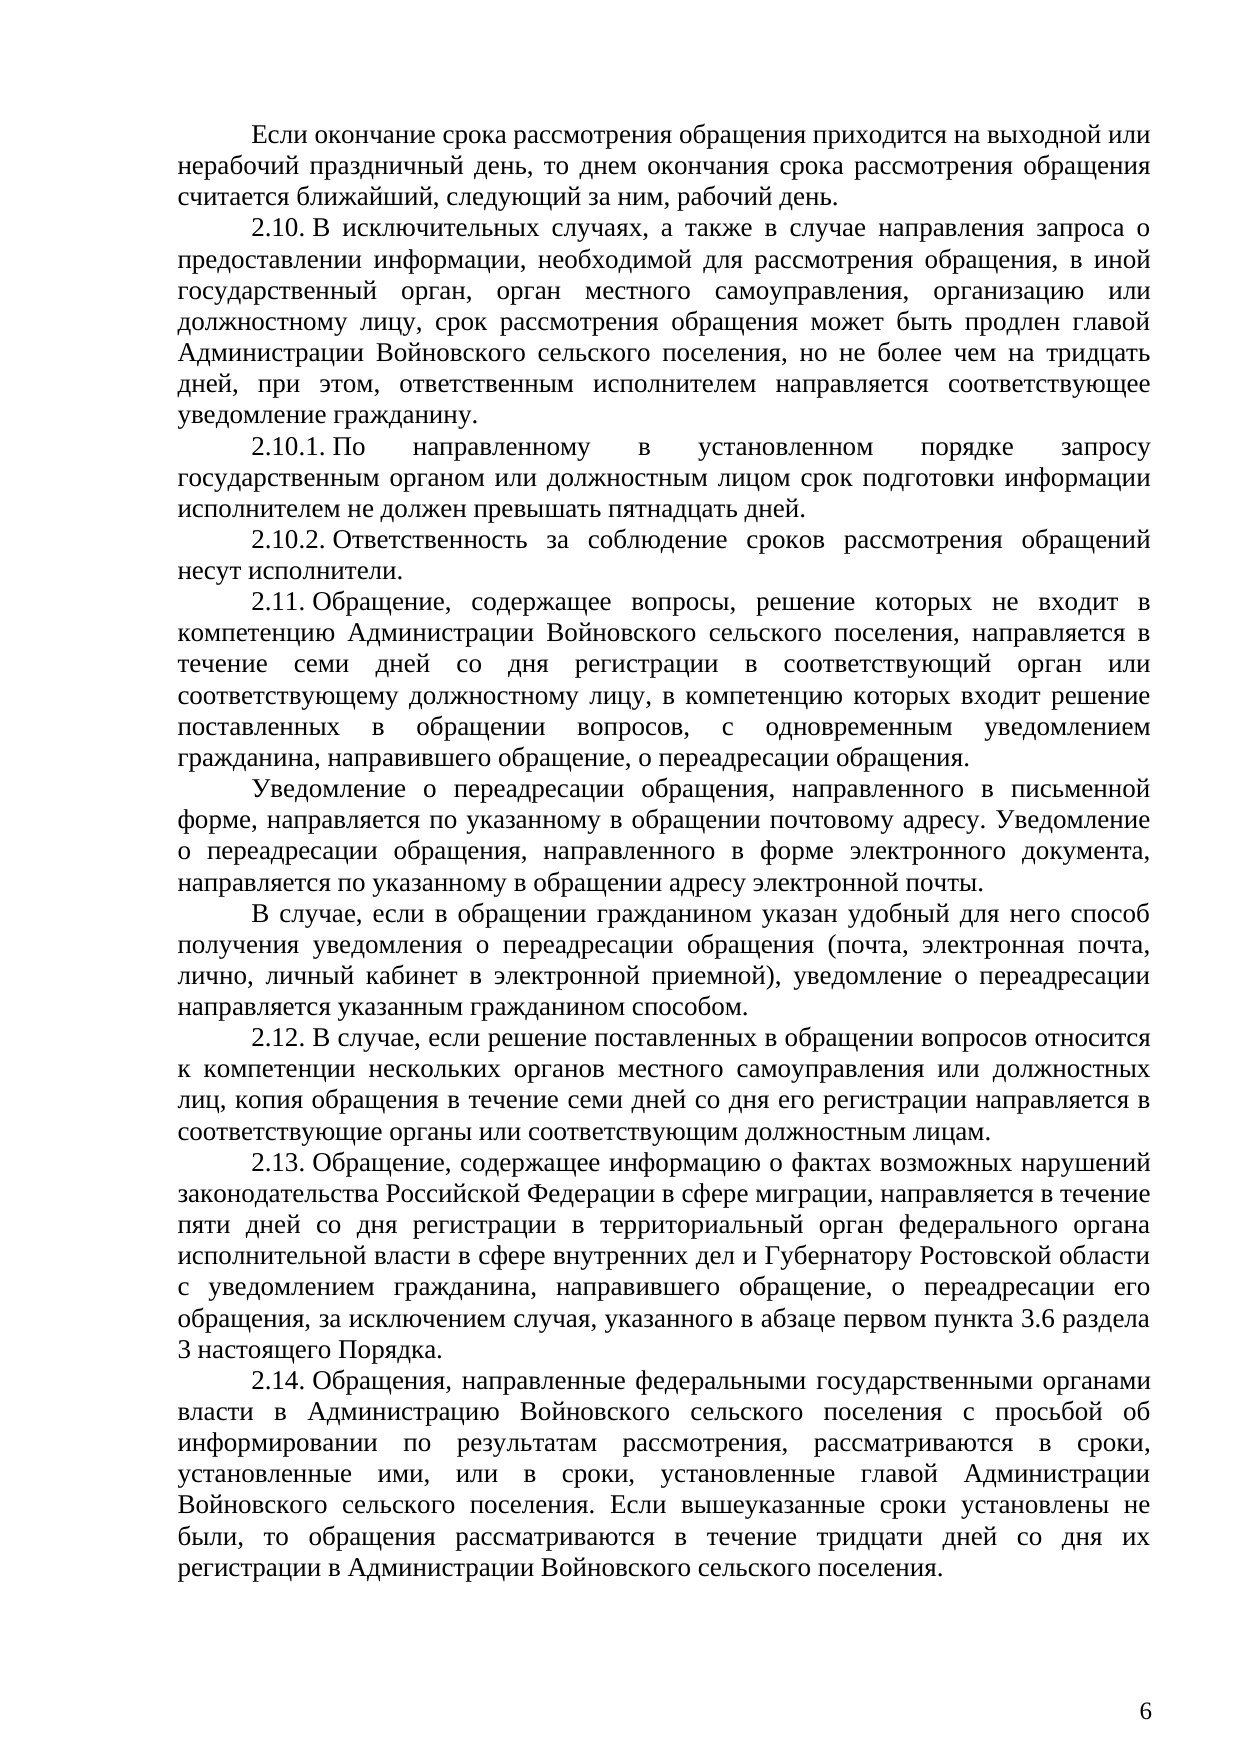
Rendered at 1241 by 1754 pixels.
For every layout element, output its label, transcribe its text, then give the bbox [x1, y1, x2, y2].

text 2.12. В случае, если решение поставленных в обращении вопросов относится к компетенции нескольких органов местного самоуправления или должностных лиц, копия обращения в течение семи дней со дня его регистрации направляется в соответствующие органы или соответствующим должностным лицам. [177, 1021, 1152, 1146]
text Уведомление о переадресации обращения, направленного в письменной форме, направляется по указанному в обращении почтовому адресу. Уведомление о переадресации обращения, направленного в форме электронного документа, направляется по указанному в обращении адресу электронной почты. [177, 772, 1152, 897]
text 2.10.2. Ответственность за соблюдение сроков рассмотрения обращений несут исполнители. [177, 523, 1152, 585]
text 2.14. Обращения, направленные федеральными государственными органами власти в Администрацию Войновского сельского поселения с просьбой об информировании по результатам рассмотрения, рассматриваются в сроки, установленные ими, или в сроки, установленные главой Администрации Войновского сельского поселения. Если вышеуказанные сроки установлены не были, то обращения рассматриваются в течение тридцати дней со дня их регистрации в Администрации Войновского сельского поселения. [177, 1364, 1152, 1582]
text 2.11. Обращение, содержащее вопросы, решение которых не входит в компетенцию Администрации Войновского сельского поселения, направляется в течение семи дней со дня регистрации в соответствующий орган или соответствующему должностному лицу, в компетенцию которых входит решение поставленных в обращении вопросов, с одновременным уведомлением гражданина, направившего обращение, о переадресации обращения. [177, 585, 1152, 772]
text 2.13. Обращение, содержащее информацию о фактах возможных нарушений законодательства Российской Федерации в сфере миграции, направляется в течение пяти дней со дня регистрации в территориальный орган федерального органа исполнительной власти в сфере внутренних дел и Губернатору Ростовской области с уведомлением гражданина, направившего обращение, о переадресации его обращения, за исключением случая, указанного в абзаце первом пункта 3.6 раздела 3 настоящего Порядка. [177, 1146, 1152, 1364]
text 2.10. В исключительных случаях, а также в случае направления запроса о предоставлении информации, необходимой для рассмотрения обращения, в иной государственный орган, орган местного самоуправления, организацию или должностному лицу, срок рассмотрения обращения может быть продлен главой Администрации Войновского сельского поселения, но не более чем на тридцать дней, при этом, ответственным исполнителем направляется соответствующее уведомление гражданину. [177, 212, 1152, 429]
text 2.10.1. По направленному в установленном порядке запросу государственным органом или должностным лицом срок подготовки информации исполнителем не должен превышать пятнадцать дней. [177, 429, 1152, 523]
text В случае, если в обращении гражданином указан удобный для него способ получения уведомления о переадресации обращения (почта, электронная почта, лично, личный кабинет в электронной приемной), уведомление о переадресации направляется указанным гражданином способом. [177, 897, 1152, 1021]
text Если окончание срока рассмотрения обращения приходится на выходной или нерабочий праздничный день, то днем окончания срока рассмотрения обращения считается ближайший, следующий за ним, рабочий день. [177, 118, 1152, 212]
